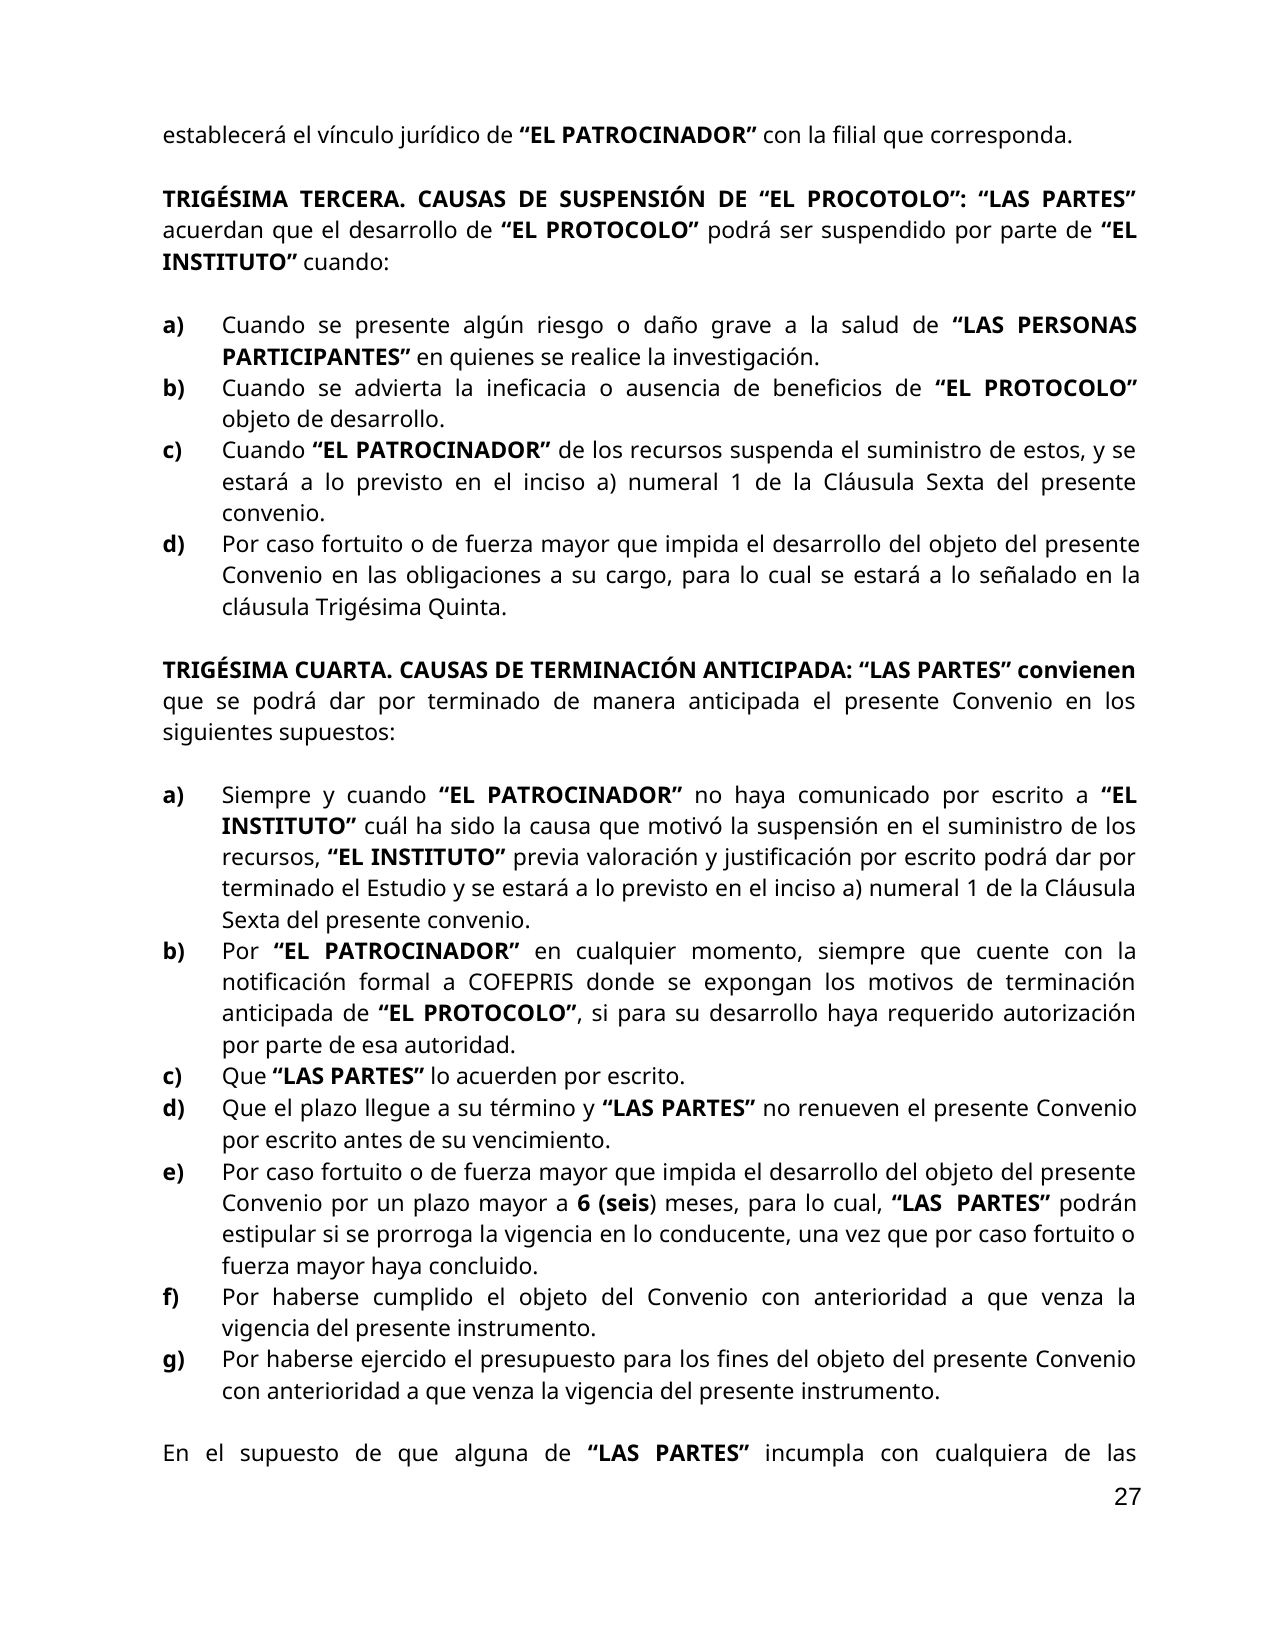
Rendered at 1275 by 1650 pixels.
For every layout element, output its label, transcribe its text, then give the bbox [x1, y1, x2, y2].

text TRIGÉSIMA TERCERA. CAUSAS DE SUSPENSIÓN DE “EL PROCOTOLO”: “LAS PARTES” acuerdan que el desarrollo de “EL PROTOCOLO” podrá ser suspendido por parte de “EL INSTITUTO” cuando: [162, 183, 1137, 277]
list Que el plazo llegue a su término y “LAS PARTES” no renueven el presente Convenio por escrito antes de su vencimiento. [162, 1092, 1137, 1155]
list Por caso fortuito o de fuerza mayor que impida el desarrollo del objeto del presente Convenio por un plazo mayor a 6 (seis) meses, para lo cual, “LAS PARTES” podrán estipular si se prorroga la vigencia en lo conducente, una vez que por caso fortuito o fuerza mayor haya concluido. [162, 1156, 1137, 1281]
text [162, 119, 1137, 151]
list Cuando se advierta la ineficacia o ausencia de beneficios de “EL PROTOCOLO” objeto de desarrollo. [162, 372, 1137, 434]
list Por haberse ejercido el presupuesto para los fines del objeto del presente Convenio con anterioridad a que venza la vigencia del presente instrumento. [162, 1343, 1137, 1406]
list Cuando “EL PATROCINADOR” de los recursos suspenda el suministro de estos, y se estará a lo previsto en el inciso a) numeral 1 de la Cláusula Sexta del presente convenio. [162, 434, 1137, 528]
text TRIGÉSIMA CUARTA. CAUSAS DE TERMINACIÓN ANTICIPADA: “LAS PARTES” convienen que se podrá dar por terminado de manera anticipada el presente Convenio en los siguientes supuestos: [162, 654, 1137, 747]
list Que “LAS PARTES” lo acuerden por escrito. [162, 1060, 1137, 1091]
list Por caso fortuito o de fuerza mayor que impida el desarrollo del objeto del presente Convenio en las obligaciones a su cargo, para lo cual se estará a lo señalado en la cláusula Trigésima Quinta. [162, 528, 1142, 622]
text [162, 1437, 1137, 1468]
list Por haberse cumplido el objeto del Convenio con anterioridad a que venza la vigencia del presente instrumento. [162, 1281, 1137, 1343]
list Cuando se presente algún riesgo o daño grave a la salud de “LAS PERSONAS PARTICIPANTES” en quienes se realice la investigación. [162, 309, 1137, 372]
list Por “EL PATROCINADOR” en cualquier momento, siempre que cuente con la notificación formal a COFEPRIS donde se expongan los motivos de terminación anticipada de “EL PROTOCOLO”, si para su desarrollo haya requerido autorización por parte de esa autoridad. [162, 935, 1137, 1060]
list Siempre y cuando “EL PATROCINADOR” no haya comunicado por escrito a “EL INSTITUTO” cuál ha sido la causa que motivó la suspensión en el suministro de los recursos, “EL INSTITUTO” previa valoración y justificación por escrito podrá dar por terminado el Estudio y se estará a lo previsto en el inciso a) numeral 1 de la Cláusula Sexta del presente convenio. [162, 779, 1137, 935]
